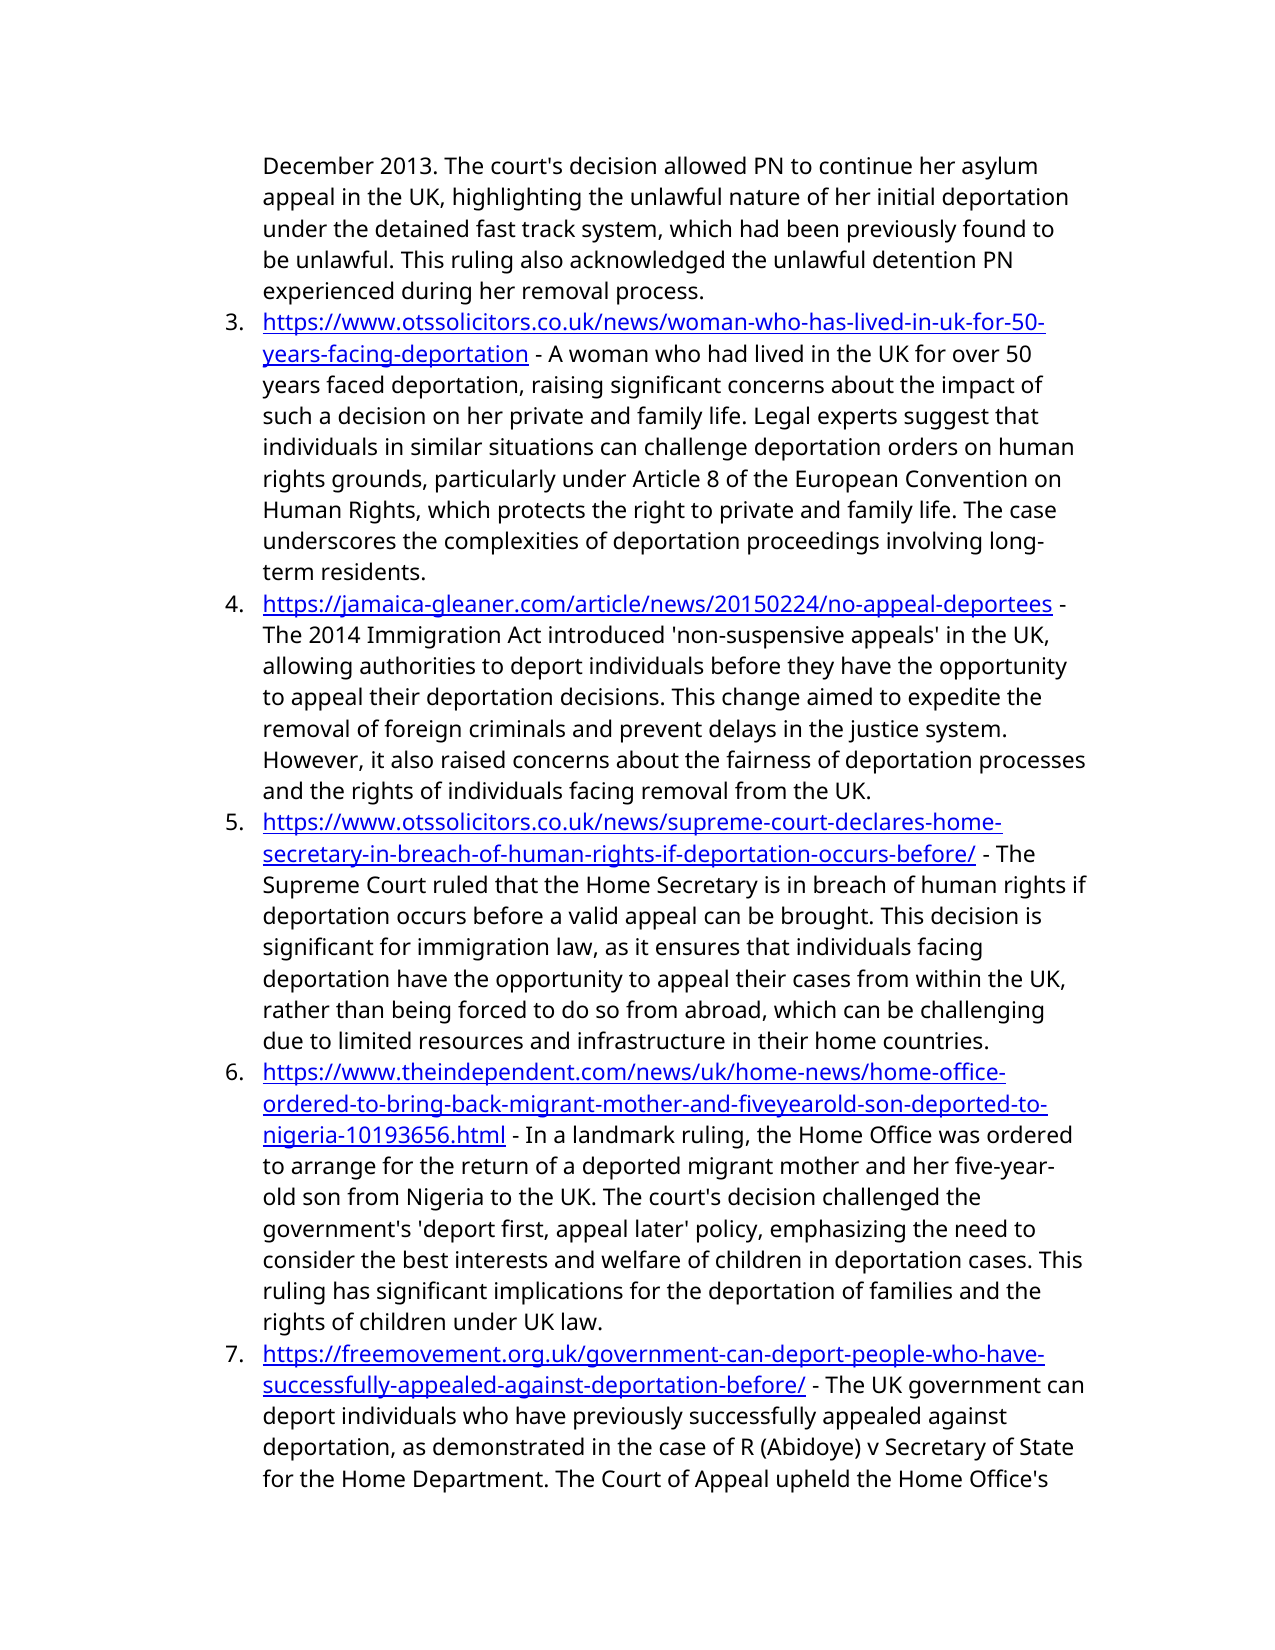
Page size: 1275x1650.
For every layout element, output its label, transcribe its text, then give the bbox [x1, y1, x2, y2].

list https://www.theindependent.com/news/uk/home-news/home-office-ordered-to-bring-back-migrant-mother-and-fiveyearold-son-deported-to-nigeria-10193656.html - In a landmark ruling, the Home Office was ordered to arrange for the return of a deported migrant mother and her five-year-old son from Nigeria to the UK. The court's decision challenged the government's 'deport first, appeal later' policy, emphasizing the need to consider the best interests and welfare of children in deportation cases. This ruling has significant implications for the deportation of families and the rights of children under UK law. [225, 1056, 1087, 1337]
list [225, 150, 1087, 306]
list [225, 1337, 1087, 1494]
list https://www.otssolicitors.co.uk/news/woman-who-has-lived-in-uk-for-50-years-facing-deportation - A woman who had lived in the UK for over 50 years faced deportation, raising significant concerns about the impact of such a decision on her private and family life. Legal experts suggest that individuals in similar situations can challenge deportation orders on human rights grounds, particularly under Article 8 of the European Convention on Human Rights, which protects the right to private and family life. The case underscores the complexities of deportation proceedings involving long-term residents. [225, 306, 1087, 587]
list https://www.otssolicitors.co.uk/news/supreme-court-declares-home-secretary-in-breach-of-human-rights-if-deportation-occurs-before/ - The Supreme Court ruled that the Home Secretary is in breach of human rights if deportation occurs before a valid appeal can be brought. This decision is significant for immigration law, as it ensures that individuals facing deportation have the opportunity to appeal their cases from within the UK, rather than being forced to do so from abroad, which can be challenging due to limited resources and infrastructure in their home countries. [225, 806, 1087, 1056]
list https://jamaica-gleaner.com/article/news/20150224/no-appeal-deportees - The 2014 Immigration Act introduced 'non-suspensive appeals' in the UK, allowing authorities to deport individuals before they have the opportunity to appeal their deportation decisions. This change aimed to expedite the removal of foreign criminals and prevent delays in the justice system. However, it also raised concerns about the fairness of deportation processes and the rights of individuals facing removal from the UK. [225, 587, 1087, 806]
